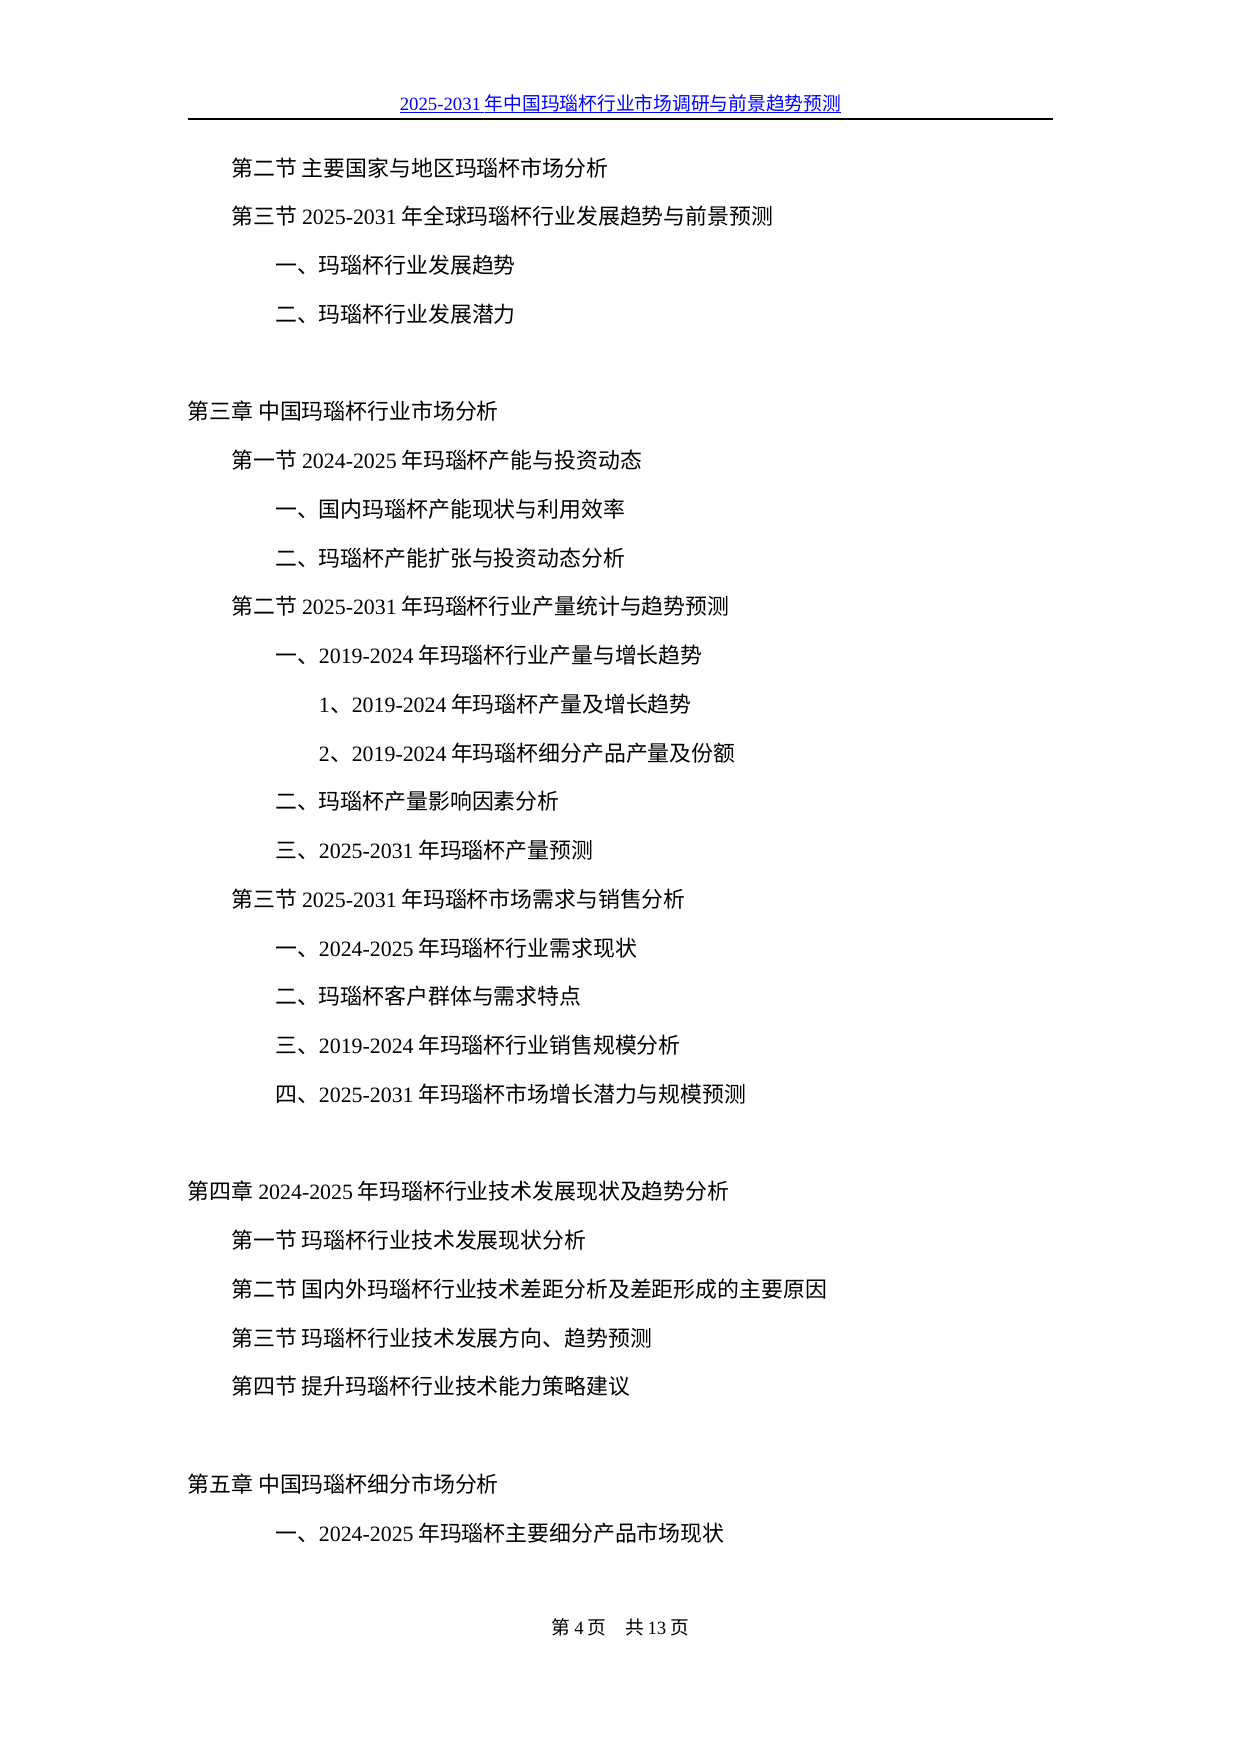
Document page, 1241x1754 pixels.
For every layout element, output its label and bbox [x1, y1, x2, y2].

text [187, 150, 1053, 1548]
